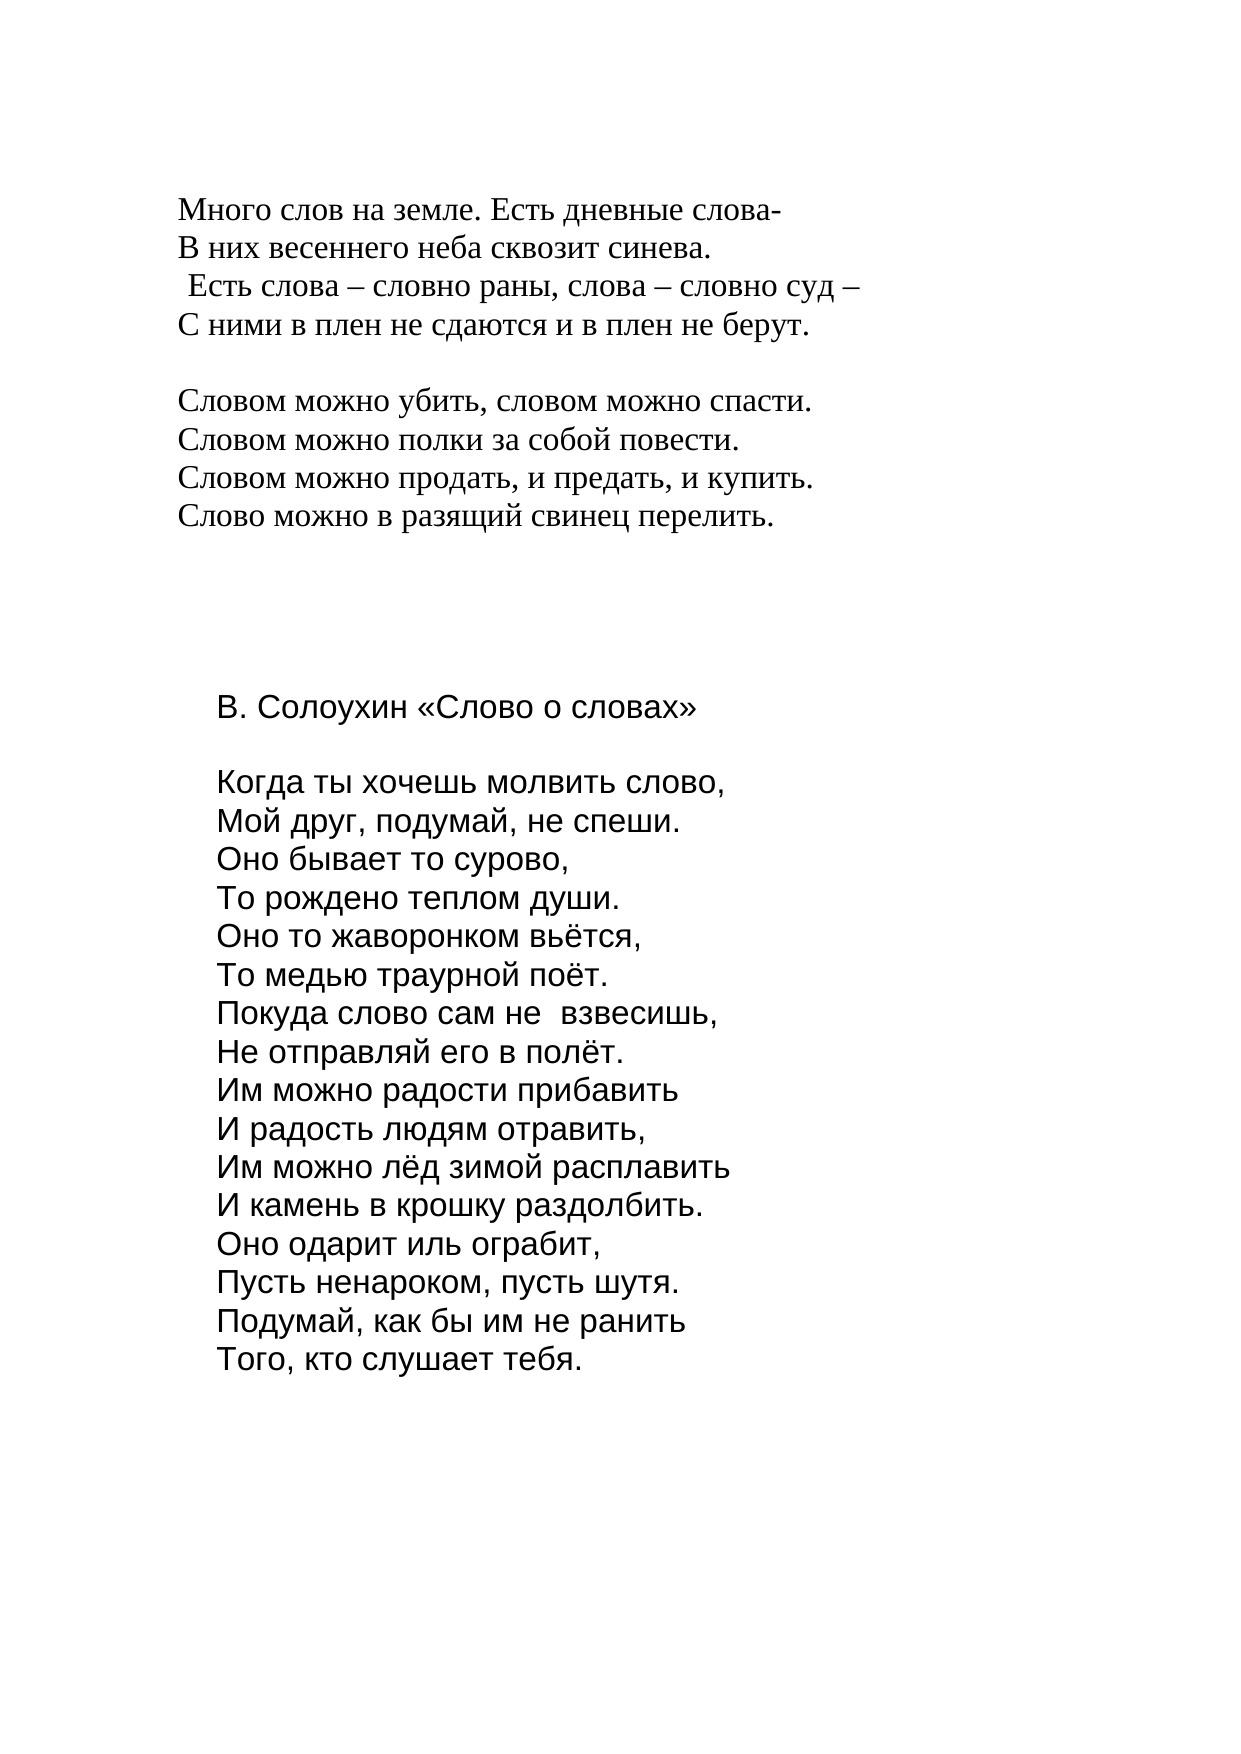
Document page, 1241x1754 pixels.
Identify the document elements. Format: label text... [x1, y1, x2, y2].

text И камень в крошку раздолбить. [177, 1185, 1152, 1224]
text Оно то жаворонком вьётся, [177, 916, 1152, 955]
text И радость людям отравить, [177, 1108, 1152, 1147]
text Оно бывает то сурово, [177, 839, 1152, 878]
text В. Солоухин «Слово о словах» [177, 687, 1152, 726]
text С ними в плен не сдаются и в плен не берут. [121, 304, 1152, 342]
text Много слов на земле. Есть дневные слова- [177, 189, 1152, 227]
text Того, кто слушает тебя. [177, 1339, 1152, 1378]
text Им можно радости прибавить [177, 1070, 1152, 1108]
text Слово можно в разящий свинец перелить. [121, 496, 1152, 534]
text То медью траурной поёт. [177, 955, 1152, 993]
text Им можно лёд зимой расплавить [177, 1147, 1152, 1185]
text То рождено теплом души. [177, 878, 1152, 916]
text Пусть ненароком, пусть шутя. [177, 1262, 1152, 1301]
text Подумай, как бы им не ранить [177, 1301, 1152, 1339]
text Мой друг, подумай, не спеши. [177, 801, 1152, 839]
text Когда ты хочешь молвить слово, [177, 763, 1152, 801]
text Не отправляй его в полёт. [177, 1032, 1152, 1070]
text Покуда слово сам не взвесишь, [177, 993, 1152, 1032]
text В них весеннего неба сквозит синева. [121, 227, 1152, 266]
text Есть слова – словно раны, слова – словно суд – [121, 266, 1152, 304]
text Словом можно продать, и предать, и купить. [121, 457, 1152, 496]
text Словом можно полки за собой повести. [121, 419, 1152, 457]
text Словом можно убить, словом можно спасти. [121, 381, 1152, 419]
text Оно одарит иль ограбит, [177, 1224, 1152, 1262]
